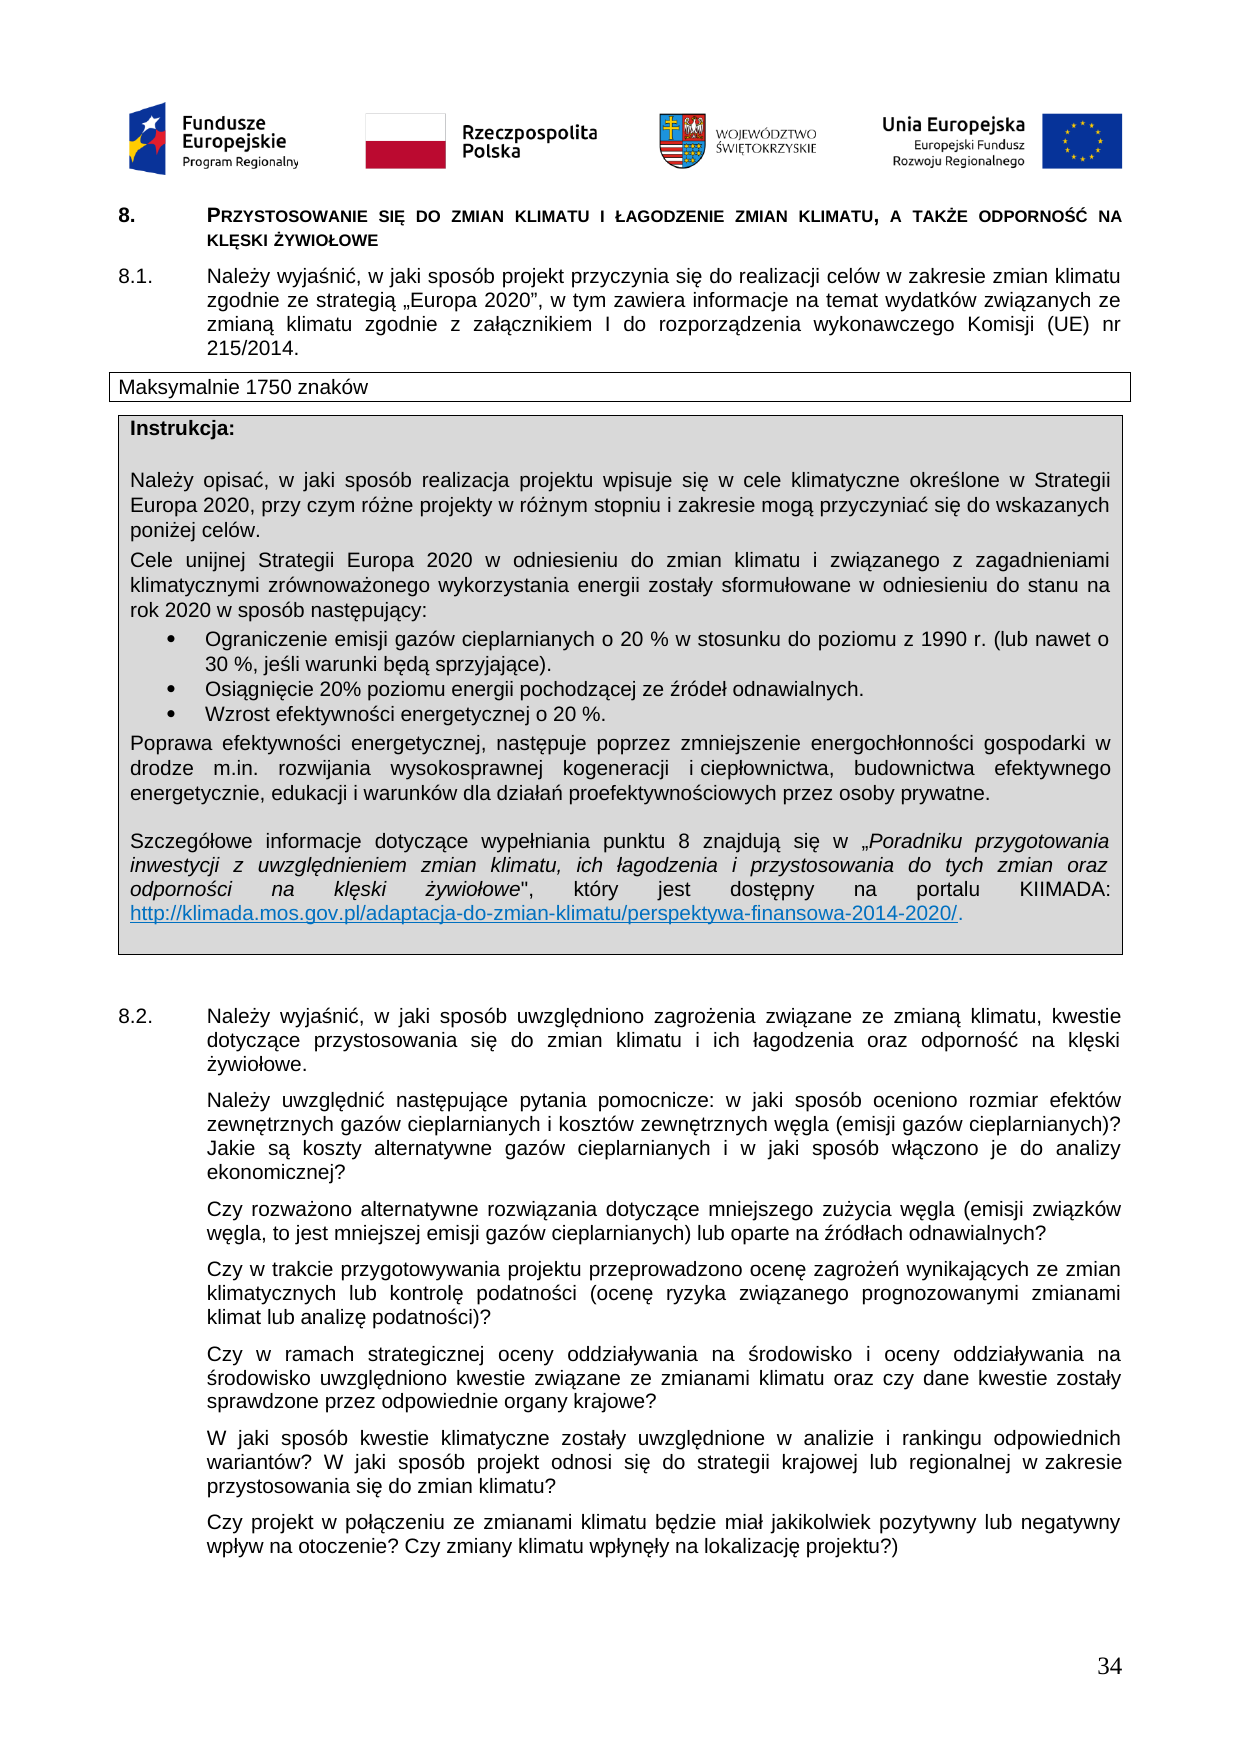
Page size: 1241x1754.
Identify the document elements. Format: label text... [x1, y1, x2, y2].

text Czy w trakcie przygotowywania projektu przeprowadzono ocenę zagrożeń wynikających ze zmian klimatycznych lub kontrolę podatności (ocenę ryzyka związanego prognozowanymi zmianami klimat lub analizę podatności)? [207, 1257, 1122, 1329]
text Należy uwzględnić następujące pytania pomocnicze: w jaki sposób oceniono rozmiar efektów zewnętrznych gazów cieplarnianych i kosztów zewnętrznych węgla (emisji gazów cieplarnianych)? Jakie są koszty alternatywne gazów cieplarnianych i w jaki sposób włączono je do analizy ekonomicznej? [207, 1088, 1122, 1184]
picture [129, 102, 298, 175]
text W jaki sposób kwestie klimatyczne zostały uwzględnione w analizie i rankingu odpowiednich wariantów? W jaki sposób projekt odnosi się do strategii krajowej lub regionalnej w zakresie przystosowania się do zmian klimatu? [207, 1426, 1122, 1498]
text Czy rozważono alternatywne rozwiązania dotyczące mniejszego zużycia węgla (emisji związków węgla, to jest mniejszej emisji gazów cieplarnianych) lub oparte na źródłach odnawialnych? [207, 1197, 1122, 1244]
table_header Instrukcja: Należy opisać, w jaki sposób realizacja projektu wpisuje się w cele klimatyczne określone w Strategii Europa 2020, przy czym różne projekty w różnym stopniu i zakresie mogą przyczyniać się do wskazanych poniżej celów. Cele unijnej Strategii Europa 2020 w odniesieniu do zmian klimatu i związanego z zagadnieniami klimatycznymi zrównoważonego wykorzystania energii zostały sformułowane w odniesieniu do stanu na rok 2020 w sposób następujący: Ograniczenie emisji gazów cieplarnianych o 20 % w stosunku do poziomu z 1990 r. (lub nawet o 30 %, jeśli warunki będą sprzyjające). Osiągnięcie 20% poziomu energii pochodzącej ze źródeł odnawialnych. Wzrost efektywności energetycznej o 20 %. Poprawa efektywności energetycznej, następuje poprzez zmniejszenie energochłonności gospodarki w drodze m.in. rozwijania wysokosprawnej kogeneracji i ciepłownictwa, budownictwa efektywnego energetycznie, edukacji i warunków dla działań proefektywnościowych przez osoby prywatne. Szczegółowe informacje dotyczące wypełniania punktu 8 znajdują się w „Poradniku przygotowania inwestycji z uwzględnieniem zmian klimatu, ich łagodzenia i przystosowania do tych zmian oraz odporności na klęski żywiołowe", który jest dostępny na portalu KIIMADA: http://klimada.mos.gov.pl/adaptacja-do-zmian-klimatu/perspektywa-finansowa-2014-2020/. [119, 416, 1122, 954]
picture [883, 102, 1123, 175]
text 8.1. Należy wyjaśnić, w jaki sposób projekt przyczynia się do realizacji celów w zakresie zmian klimatu zgodnie ze strategią „Europa 2020”, w tym zawiera informacje na temat wydatków związanych ze zmianą klimatu zgodnie z załącznikiem I do rozporządzenia wykonawczego Komisji (UE) nr 215/2014. [118, 264, 1122, 359]
text Maksymalnie 1750 znaków [110, 373, 1130, 401]
picture [659, 102, 816, 175]
text Czy projekt w połączeniu ze zmianami klimatu będzie miał jakikolwiek pozytywny lub negatywny wpływ na otoczenie? Czy zmiany klimatu wpłynęły na lokalizację projektu?) [207, 1510, 1122, 1558]
text Czy w ramach strategicznej oceny oddziaływania na środowisko i oceny oddziaływania na środowisko uwzględniono kwestie związane ze zmianami klimatu oraz czy dane kwestie zostały sprawdzone przez odpowiednie organy krajowe? [207, 1341, 1122, 1413]
text 8. Przystosowanie się do zmian klimatu i łagodzenie zmian klimatu, a także odporność na klęski żywiołowe [118, 203, 1122, 251]
picture [365, 102, 597, 175]
text 8.2. Należy wyjaśnić, w jaki sposób uwzględniono zagrożenia związane ze zmianą klimatu, kwestie dotyczące przystosowania się do zmian klimatu i ich łagodzenia oraz odporność na klęski żywiołowe. [118, 1004, 1122, 1076]
